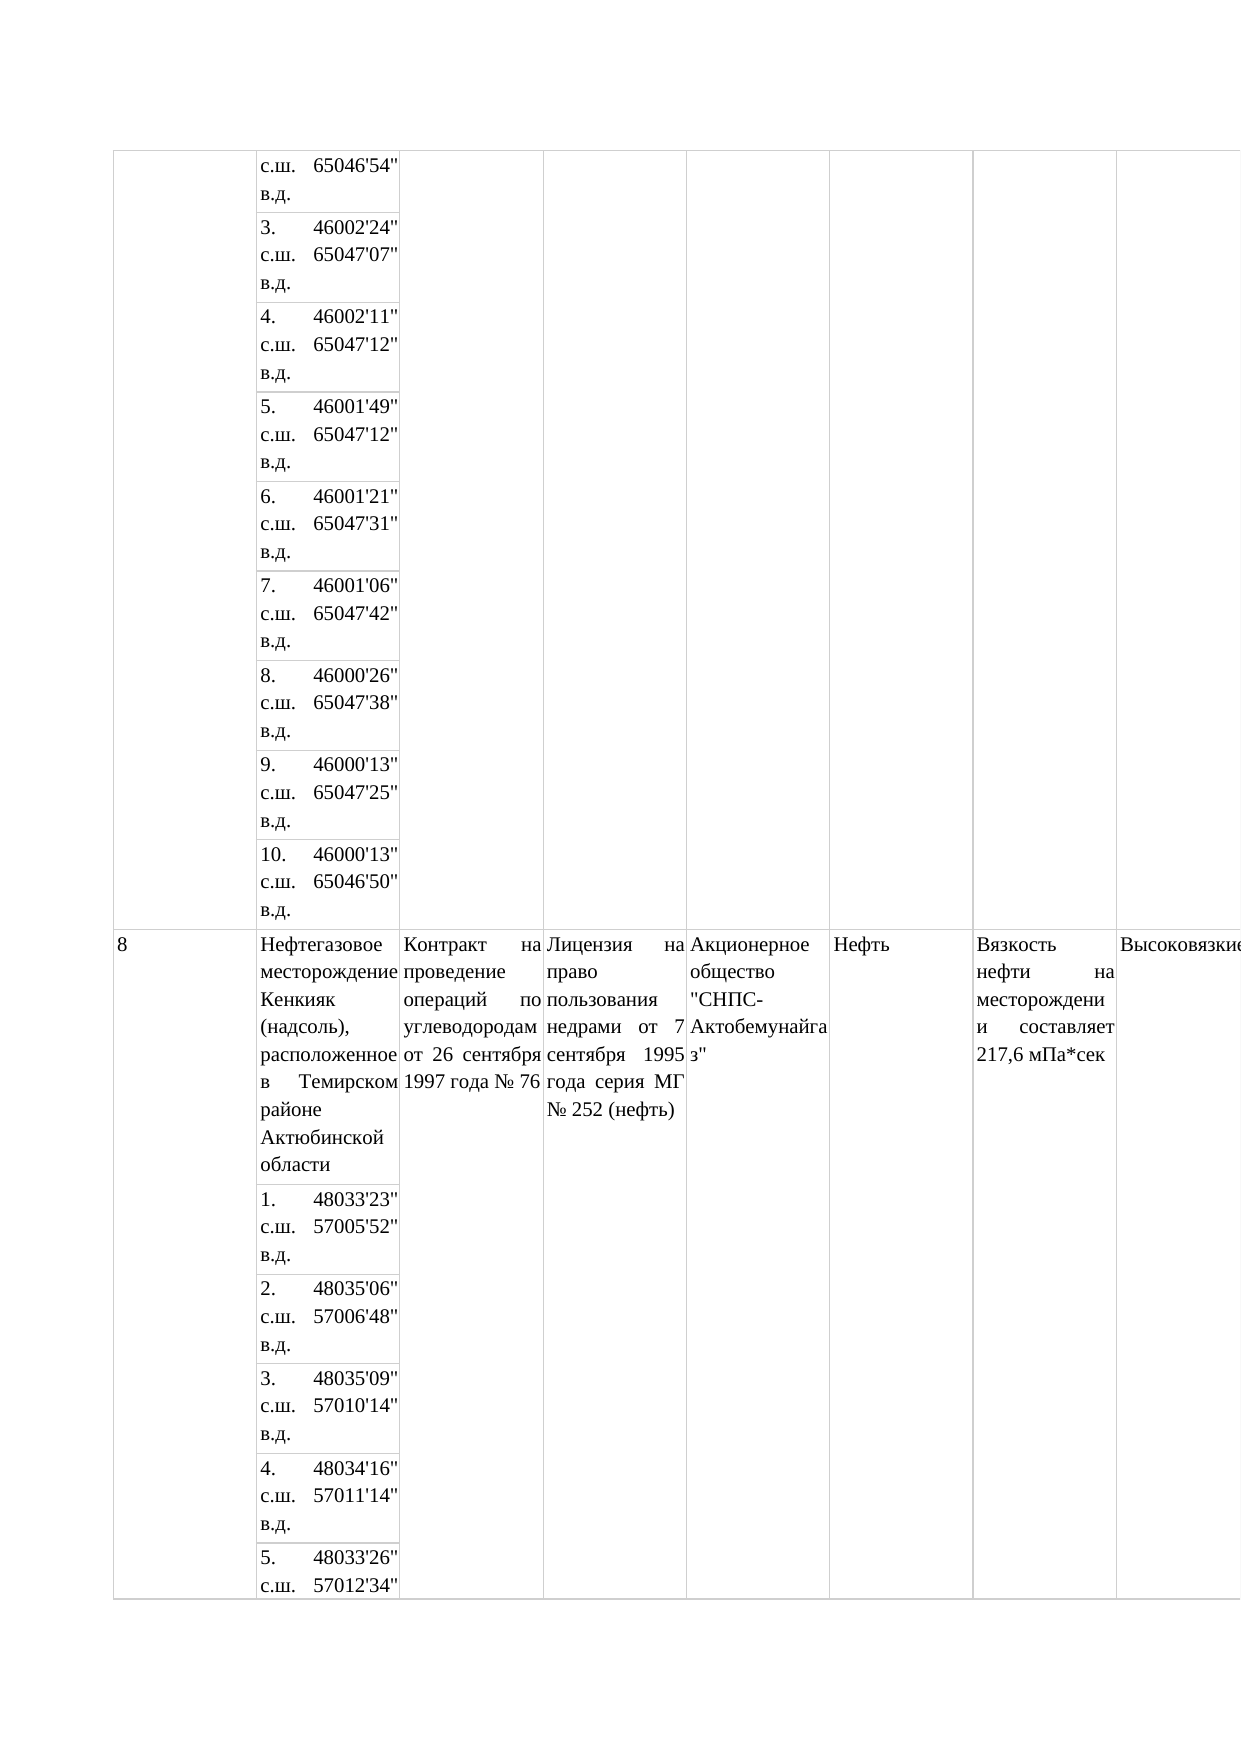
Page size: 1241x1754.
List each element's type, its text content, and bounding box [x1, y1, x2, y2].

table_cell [257, 151, 399, 212]
table_cell 8 [114, 930, 256, 1598]
table_cell Нефть [830, 930, 972, 1598]
table_cell Вязкость нефти на месторождении составляет 217,6 мПа*сек [974, 930, 1116, 1598]
table_cell Контракт на проведение операций по углеводородам от 26 сентября 1997 года № 76 [400, 930, 543, 1598]
table_cell Нефтегазовое месторождение Кенкияк (надсоль), расположенное в Темирском районе Актюбинской области [257, 930, 399, 1184]
table_cell 8. 46000'26" с.ш. 65047'38" в.д. [257, 661, 399, 749]
table_cell 4. 46002'11" с.ш. 65047'12" в.д. [257, 303, 399, 391]
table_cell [257, 1544, 399, 1598]
table_cell 4. 48034'16" с.ш. 57011'14" в.д. [257, 1454, 399, 1542]
table_cell 6. 46001'21" с.ш. 65047'31" в.д. [257, 482, 399, 570]
table_cell 3. 48035'09" с.ш. 57010'14" в.д. [257, 1364, 399, 1453]
table_cell Акционерное общество "СНПС-Актобемунайгаз" [687, 930, 829, 1598]
table_cell 9. 46000'13" с.ш. 65047'25" в.д. [257, 751, 399, 839]
table_cell 3. 46002'24" с.ш. 65047'07" в.д. [257, 213, 399, 302]
table_cell 5. 46001'49" с.ш. 65047'12" в.д. [257, 393, 399, 481]
table_cell 10. 46000'13" с.ш. 65046'50" в.д. [257, 840, 399, 929]
table_cell 2. 48035'06" с.ш. 57006'48" в.д. [257, 1275, 399, 1363]
table_cell Лицензия на право пользования недрами от 7 сентября 1995 года серия МГ № 252 (нефть) [544, 930, 686, 1598]
table_cell 1. 48033'23" с.ш. 57005'52" в.д. [257, 1185, 399, 1273]
table_cell 7. 46001'06" с.ш. 65047'42" в.д. [257, 572, 399, 660]
table_cell Высоковязкие [1117, 930, 1240, 1598]
